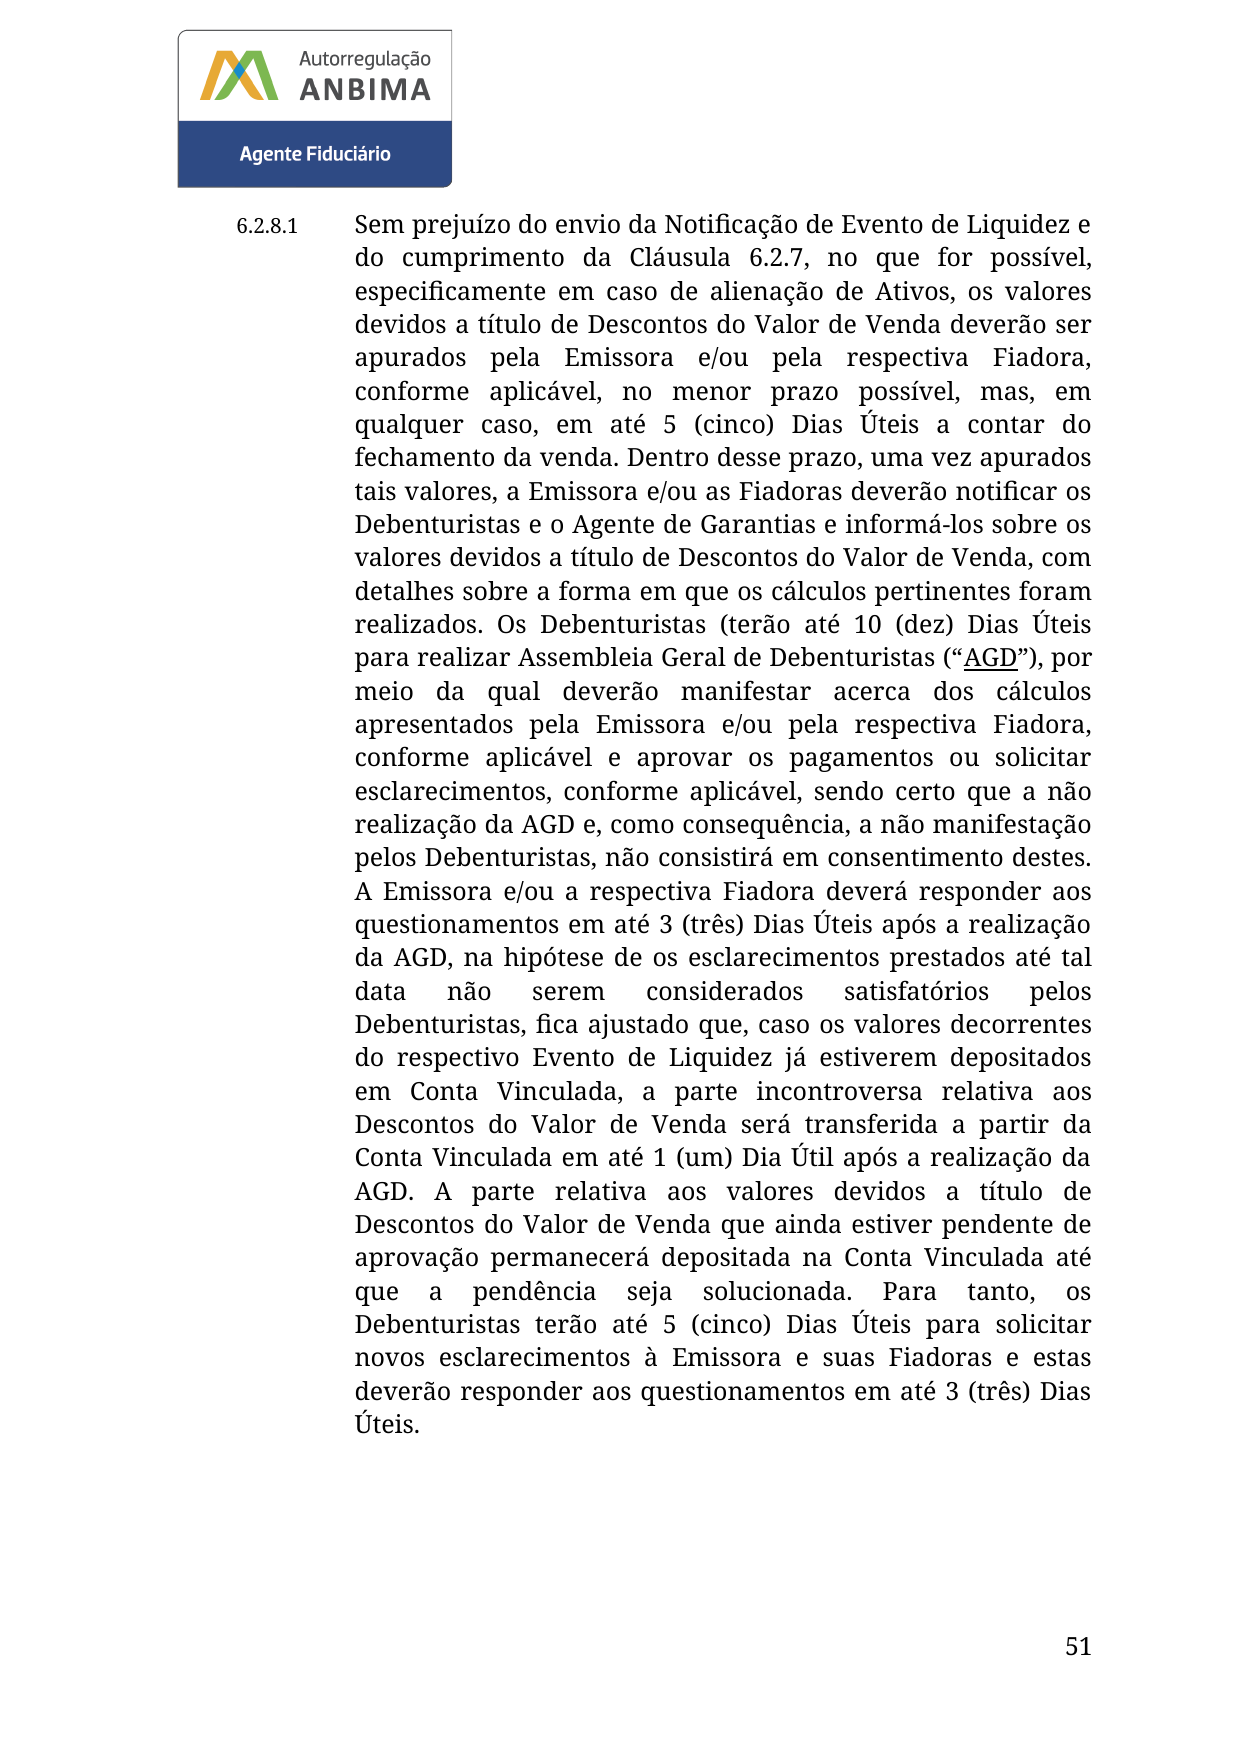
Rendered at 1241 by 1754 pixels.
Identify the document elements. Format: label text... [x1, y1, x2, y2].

picture [177, 29, 453, 188]
list Sem prejuízo do envio da Notificação de Evento de Liquidez e do cumprimento da Cláusula 6.2.7, no que for possível, especificamente em caso de alienação de Ativos, os valores devidos a título de Descontos do Valor de Venda deverão ser apurados pela Emissora e/ou pela respectiva Fiadora, conforme aplicável, no menor prazo possível, mas, em qualquer caso, em até 5 (cinco) Dias Úteis a contar do fechamento da venda. Dentro desse prazo, uma vez apurados tais valores, a Emissora e/ou as Fiadoras deverão notificar os Debenturistas e o Agente de Garantias e informá-los sobre os valores devidos a título de Descontos do Valor de Venda, com detalhes sobre a forma em que os cálculos pertinentes foram realizados. Os Debenturistas (terão até 10 (dez) Dias Úteis para realizar Assembleia Geral de Debenturistas (“AGD”), por meio da qual deverão manifestar acerca dos cálculos apresentados pela Emissora e/ou pela respectiva Fiadora, conforme aplicável e aprovar os pagamentos ou solicitar esclarecimentos, conforme aplicável, sendo certo que a não realização da AGD e, como consequência, a não manifestação pelos Debenturistas, não consistirá em consentimento destes. A Emissora e/ou a respectiva Fiadora deverá responder aos questionamentos em até 3 (três) Dias Úteis após a realização da AGD, na hipótese de os esclarecimentos prestados até tal data não serem considerados satisfatórios pelos Debenturistas, fica ajustado que, caso os valores decorrentes do respectivo Evento de Liquidez já estiverem depositados em Conta Vinculada, a parte incontroversa relativa aos Descontos do Valor de Venda será transferida a partir da Conta Vinculada em até 1 (um) Dia Útil após a realização da AGD. A parte relativa aos valores devidos a título de Descontos do Valor de Venda que ainda estiver pendente de aprovação permanecerá depositada na Conta Vinculada até que a pendência seja solucionada. Para tanto, os Debenturistas terão até 5 (cinco) Dias Úteis para solicitar novos esclarecimentos à Emissora e suas Fiadoras e estas deverão responder aos questionamentos em até 3 (três) Dias Úteis. [236, 207, 1092, 1440]
